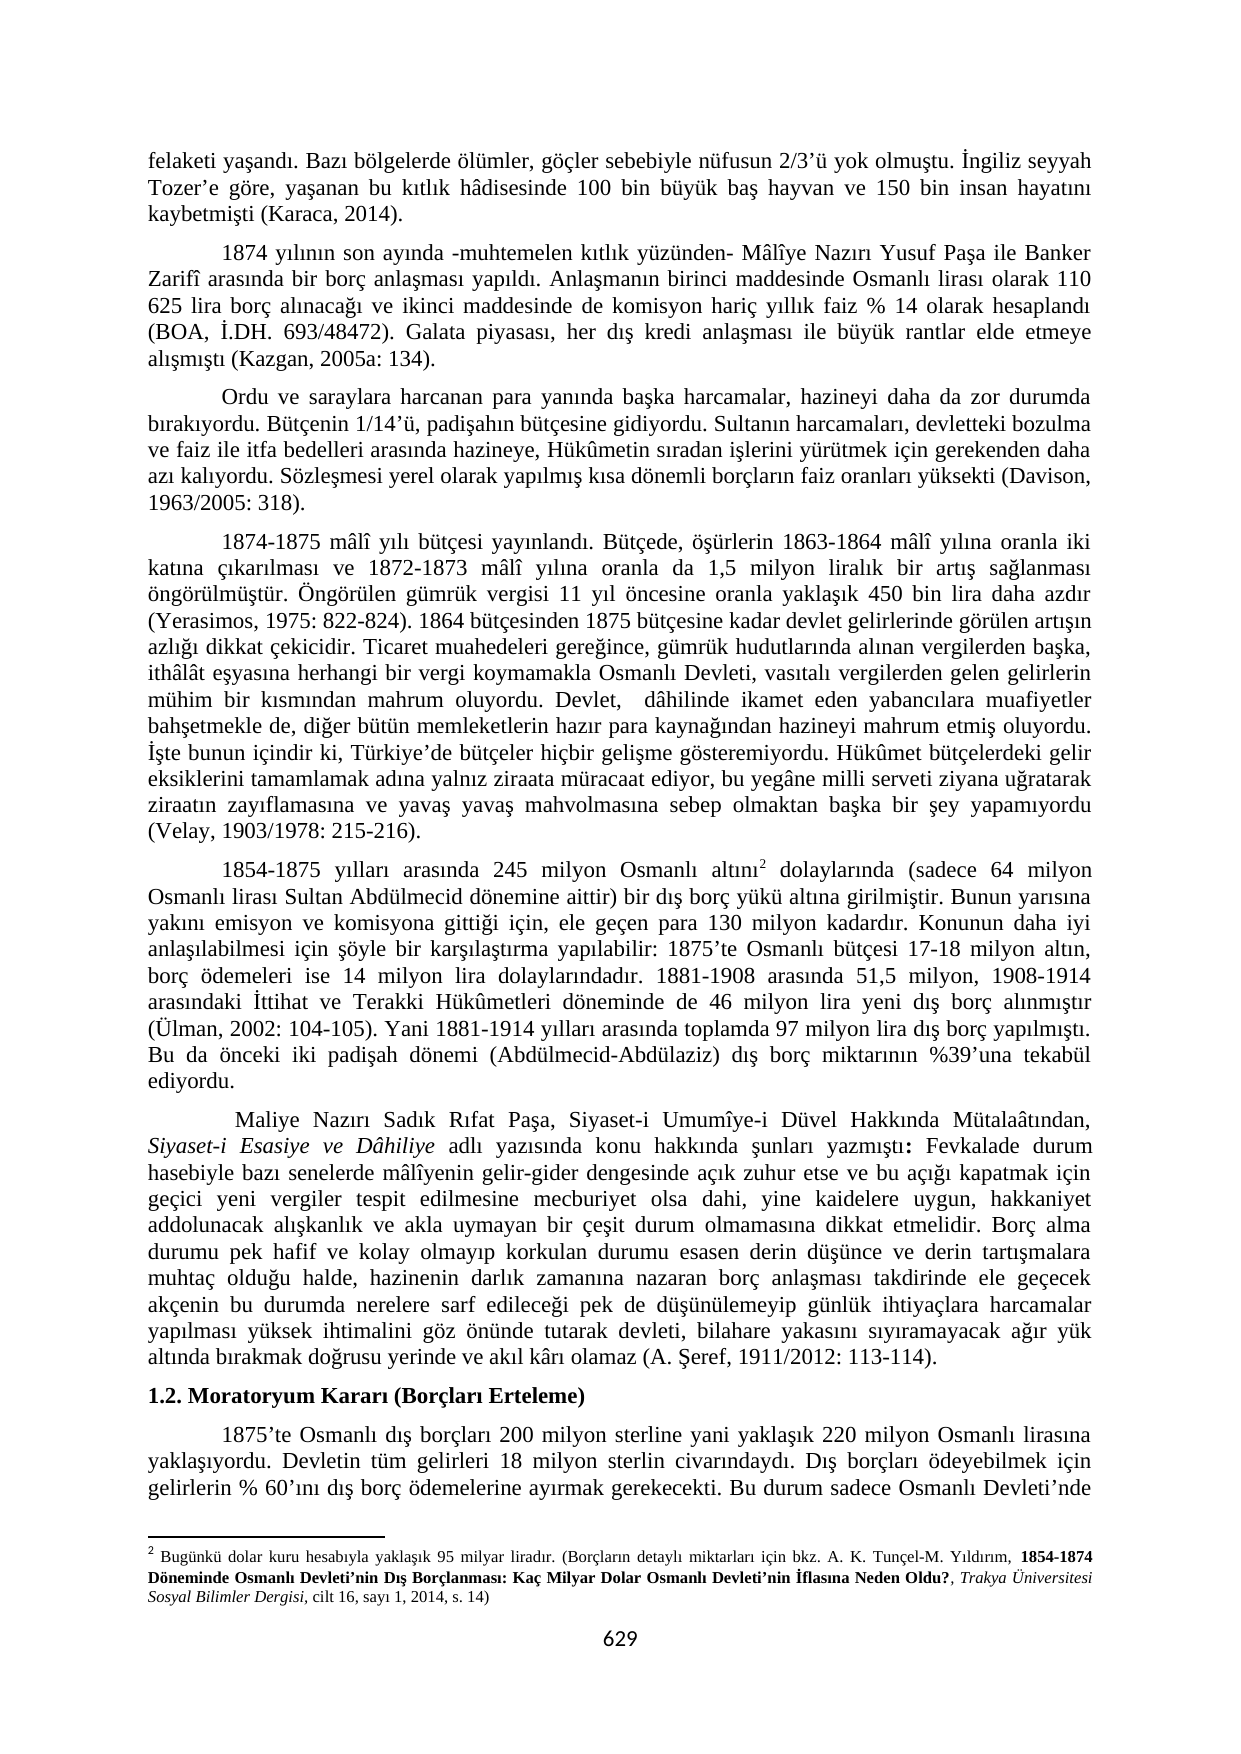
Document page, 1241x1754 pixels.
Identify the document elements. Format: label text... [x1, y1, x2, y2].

text 1874 yılının son ayında -muhtemelen kıtlık yüzünden- Mâlîye Nazırı Yusuf Paşa ile Banker Zarifî arasında bir borç anlaşması yapıldı. Anlaşmanın birinci maddesinde Osmanlı lirası olarak 110 625 lira borç alınacağı ve ikinci maddesinde de komisyon hariç yıllık faiz % 14 olarak hesaplandı (BOA, İ.DH. 693/48472). Galata piyasası, her dış kredi anlaşması ile büyük rantlar elde etmeye alışmıştı (Kazgan, 2005a: 134). [148, 239, 1093, 371]
text Ordu ve saraylara harcanan para yanında başka harcamalar, hazineyi daha da zor durumda bırakıyordu. Bütçenin 1/14’ü, padişahın bütçesine gidiyordu. Sultanın harcamaları, devletteki bozulma ve faiz ile itfa bedelleri arasında hazineye, Hükûmetin sıradan işlerini yürütmek için gerekenden daha azı kalıyordu. Sözleşmesi yerel olarak yapılmış kısa dönemli borçların faiz oranları yüksekti (Davison, 1963/2005: 318). [148, 383, 1093, 515]
text Maliye Nazırı Sadık Rıfat Paşa, Siyaset-i Umumîye-i Düvel Hakkında Mütalaâtından, Siyaset-i Esasiye ve Dâhiliye adlı yazısında konu hakkında şunları yazmıştı: Fevkalade durum hasebiyle bazı senelerde mâlîyenin gelir-gider dengesinde açık zuhur etse ve bu açığı kapatmak için geçici yeni vergiler tespit edilmesine mecburiyet olsa dahi, yine kaidelere uygun, hakkaniyet addolunacak alışkanlık ve akla uymayan bir çeşit durum olmamasına dikkat etmelidir. Borç alma durumu pek hafif ve kolay olmayıp korkulan durumu esasen derin düşünce ve derin tartışmalara muhtaç olduğu halde, hazinenin darlık zamanına nazaran borç anlaşması takdirinde ele geçecek akçenin bu durumda nerelere sarf edileceği pek de düşünülemeyip günlük ihtiyaçlara harcamalar yapılması yüksek ihtimalini göz önünde tutarak devleti, bilahare yakasını sıyıramayacak ağır yük altında bırakmak doğrusu yerinde ve akıl kârı olamaz (A. Şeref, 1911/2012: 113-114). [148, 1106, 1093, 1370]
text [148, 148, 1093, 227]
text 1.2. Moratoryum Kararı (Borçları Erteleme) [148, 1382, 1093, 1408]
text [148, 1421, 1093, 1500]
text 1874-1875 mâlî yılı bütçesi yayınlandı. Bütçede, öşürlerin 1863-1864 mâlî yılına oranla iki katına çıkarılması ve 1872-1873 mâlî yılına oranla da 1,5 milyon liralık bir artış sağlanması öngörülmüştür. Öngörülen gümrük vergisi 11 yıl öncesine oranla yaklaşık 450 bin lira daha azdır (Yerasimos, 1975: 822-824). 1864 bütçesinden 1875 bütçesine kadar devlet gelirlerinde görülen artışın azlığı dikkat çekicidir. Ticaret muahedeleri gereğince, gümrük hudutlarında alınan vergilerden başka, ithâlât eşyasına herhangi bir vergi koymamakla Osmanlı Devleti, vasıtalı vergilerden gelen gelirlerin mühim bir kısmından mahrum oluyordu. Devlet, dâhilinde ikamet eden yabancılara muafiyetler bahşetmekle de, diğer bütün memleketlerin hazır para kaynağından hazineyi mahrum etmiş oluyordu. İşte bunun içindir ki, Türkiye’de bütçeler hiçbir gelişme gösteremiyordu. Hükûmet bütçelerdeki gelir eksiklerini tamamlamak adına yalnız ziraata müracaat ediyor, bu yegâne milli serveti ziyana uğratarak ziraatın zayıflamasına ve yavaş yavaş mahvolmasına sebep olmaktan başka bir şey yapamıyordu (Velay, 1903/1978: 215-216). [148, 528, 1093, 844]
text 1854-1875 yılları arasında 245 milyon Osmanlı altını dolaylarında (sadece 64 milyon Osmanlı lirası Sultan Abdülmecid dönemine aittir) bir dış borç yükü altına girilmiştir. Bunun yarısına yakını emisyon ve komisyona gittiği için, ele geçen para 130 milyon kadardır. Konunun daha iyi anlaşılabilmesi için şöyle bir karşılaştırma yapılabilir: 1875’te Osmanlı bütçesi 17-18 milyon altın, borç ödemeleri ise 14 milyon lira dolaylarındadır. 1881-1908 arasında 51,5 milyon, 1908-1914 arasındaki İttihat ve Terakki Hükûmetleri döneminde de 46 milyon lira yeni dış borç alınmıştır (Ülman, 2002: 104-105). Yani 1881-1914 yılları arasında toplamda 97 milyon lira dış borç yapılmıştı. Bu da önceki iki padişah dönemi (Abdülmecid-Abdülaziz) dış borç miktarının %39’una tekabül ediyordu. [148, 856, 1093, 1094]
